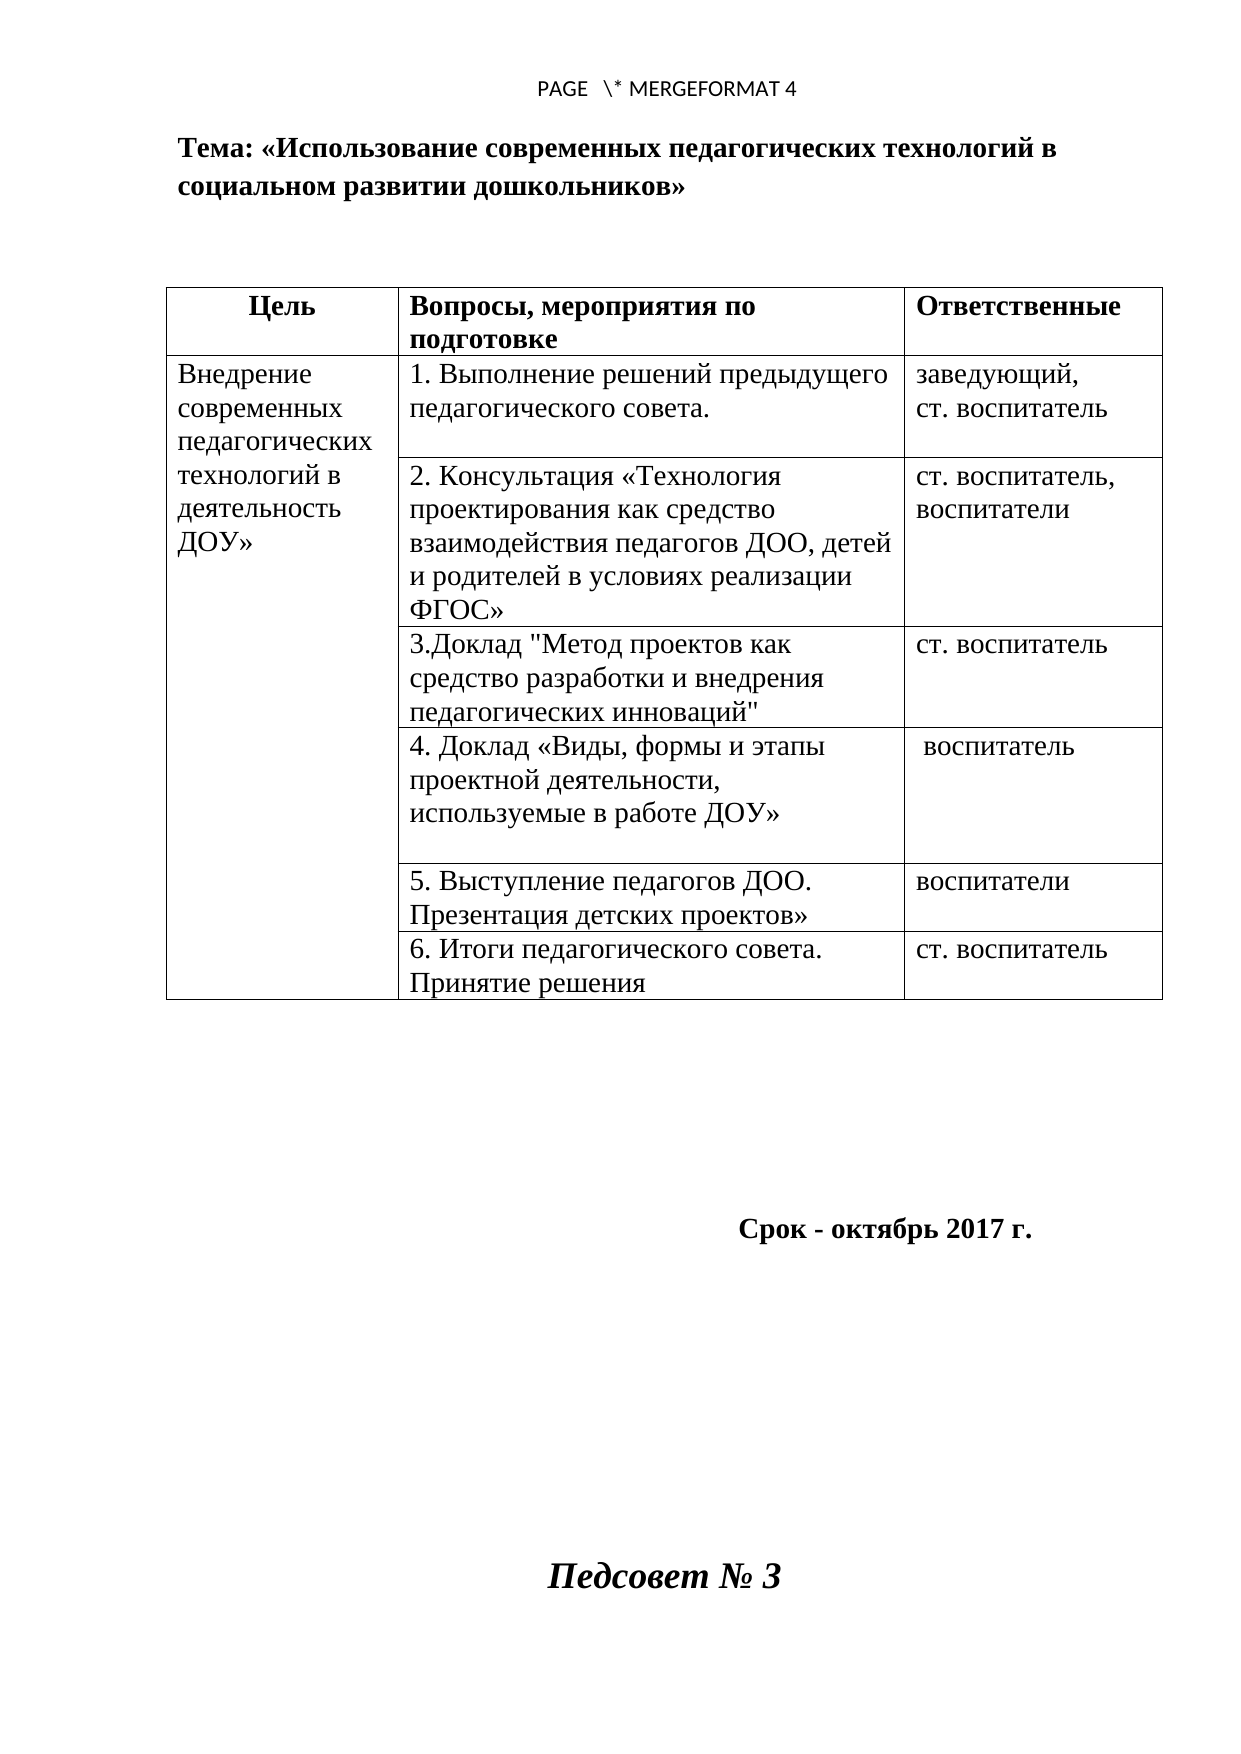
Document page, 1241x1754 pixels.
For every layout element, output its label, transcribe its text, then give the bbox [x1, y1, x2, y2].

table_cell ст. воспитатель, воспитатели [905, 458, 1162, 626]
text Педсовет № 3 [177, 1553, 1152, 1597]
table_cell 4. Доклад «Виды, формы и этапы проектной деятельности, используемые в работе ДОУ» [399, 728, 904, 862]
table_cell ст. воспитатель [905, 627, 1162, 727]
table_header Цель [167, 288, 398, 355]
table_header Ответственные [905, 288, 1162, 355]
table_cell 3.Доклад "Метод проектов как средство разработки и внедрения педагогических инноваций" [399, 627, 904, 727]
text Тема: «Использование современных педагогических технологий в социальном развитии дошкольников» [177, 130, 1152, 202]
table_cell 5. Выступление педагогов ДОО. Презентация детских проектов» [399, 864, 904, 931]
table_cell заведующий, ст. воспитатель [905, 356, 1162, 457]
table_header Вопросы, мероприятия по подготовке [399, 288, 904, 355]
table_cell 1. Выполнение решений предыдущего педагогического совета. [399, 356, 904, 457]
table_cell Внедрение современных педагогических технологий в деятельность ДОУ» [167, 356, 398, 999]
table_cell воспитатели [905, 864, 1162, 931]
text Срок - октябрь 2017 г. [177, 1211, 1152, 1244]
table_cell ст. воспитатель [905, 932, 1162, 999]
table_cell 6. Итоги педагогического совета. Принятие решения [399, 932, 904, 999]
table_cell 2. Консультация «Технология проектирования как средство взаимодействия педагогов ДОО, детей и родителей в условиях реализации ФГОС» [399, 458, 904, 626]
table_cell воспитатель [905, 728, 1162, 862]
